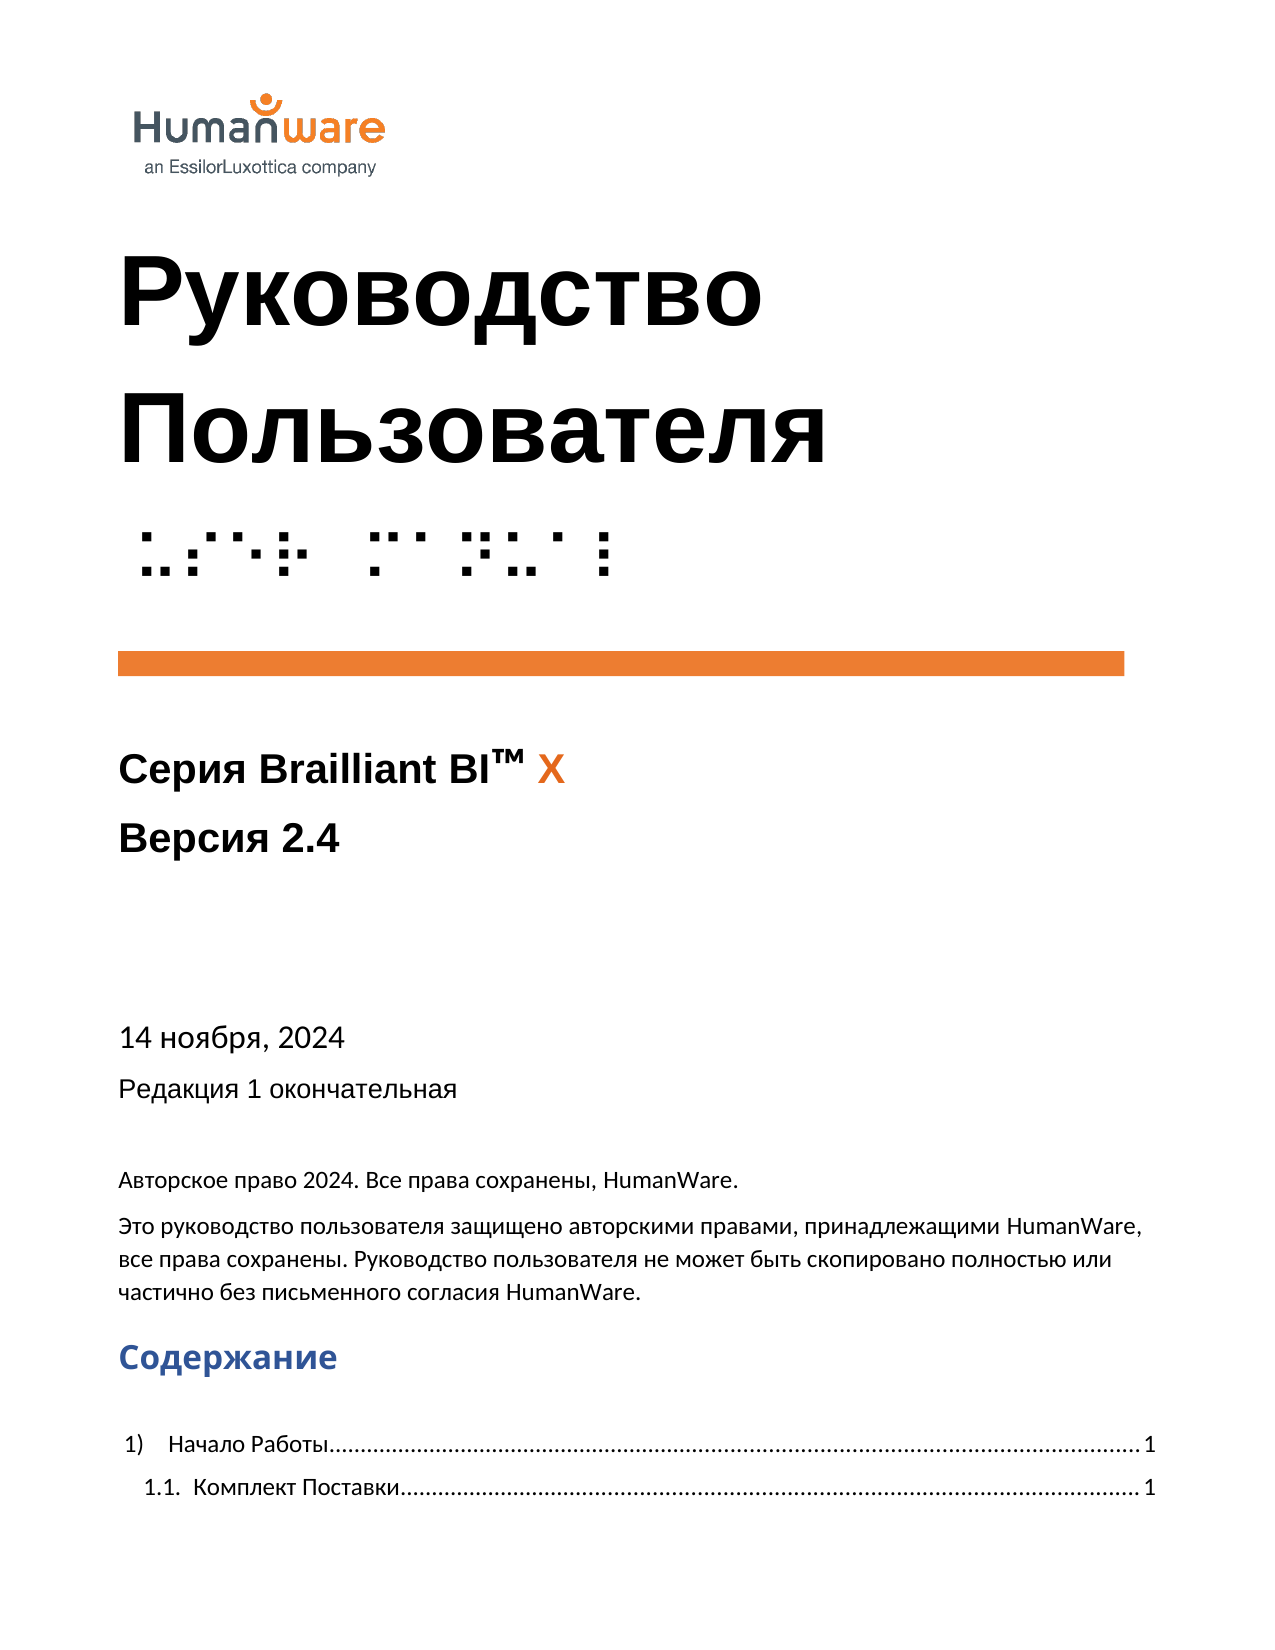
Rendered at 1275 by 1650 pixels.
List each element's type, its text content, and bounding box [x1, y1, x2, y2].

text Это руководство пользователя защищено авторскими правами, принадлежащими HumanWare, все права сохранены. Руководство пользователя не может быть скопировано полностью или частично без письменного согласия HumanWare. [118, 1210, 1157, 1306]
text 14 ноября, 2024 [118, 1016, 1157, 1057]
text Авторское право 2024. Все права сохранены, HumanWare. [118, 1164, 1157, 1195]
text Пользователя [118, 369, 1157, 484]
text Версия 2.4 [118, 813, 1157, 861]
text Руководство [118, 232, 1157, 347]
text Серия Brailliant BI™ X [118, 735, 1157, 796]
text Редакция 1 окончательная [118, 1073, 1157, 1104]
picture [118, 73, 400, 202]
